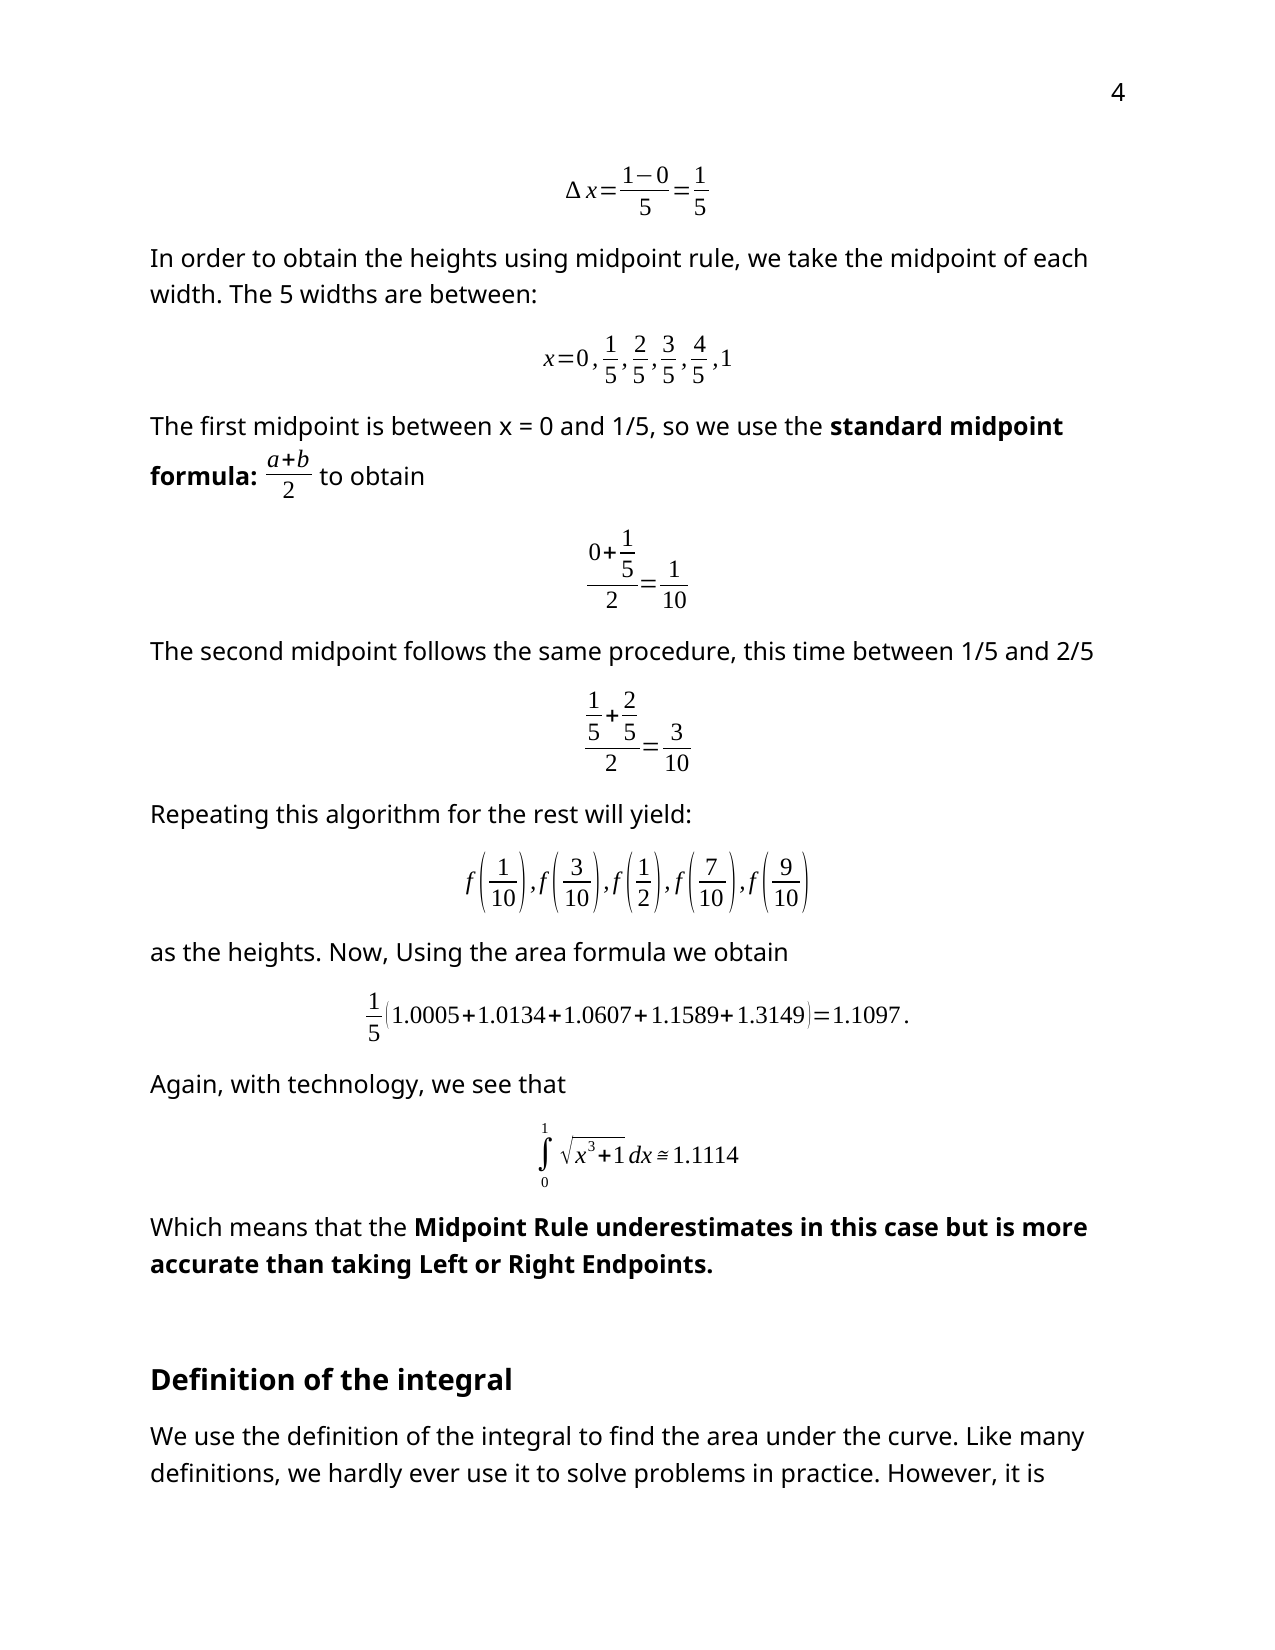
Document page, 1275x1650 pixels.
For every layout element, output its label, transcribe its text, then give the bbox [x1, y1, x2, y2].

text Repeating this algorithm for the rest will yield: [150, 797, 1125, 831]
text Which means that the Midpoint Rule underestimates in this case but is more accurate than taking Left or Right Endpoints. [150, 1210, 1125, 1281]
text In order to obtain the heights using midpoint rule, we take the midpoint of each width. The 5 widths are between: [150, 240, 1125, 311]
text The first midpoint is between x = 0 and 1/5, so we use the standard midpoint formula: to obtain [150, 409, 1125, 505]
text The second midpoint follows the same procedure, this time between 1/5 and 2/5 [150, 634, 1125, 668]
text Again, with technology, we see that [150, 1066, 1125, 1100]
text as the heights. Now, Using the area formula we obtain [150, 934, 1125, 968]
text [150, 1419, 1125, 1490]
subtitle Definition of the integral [150, 1359, 1125, 1399]
